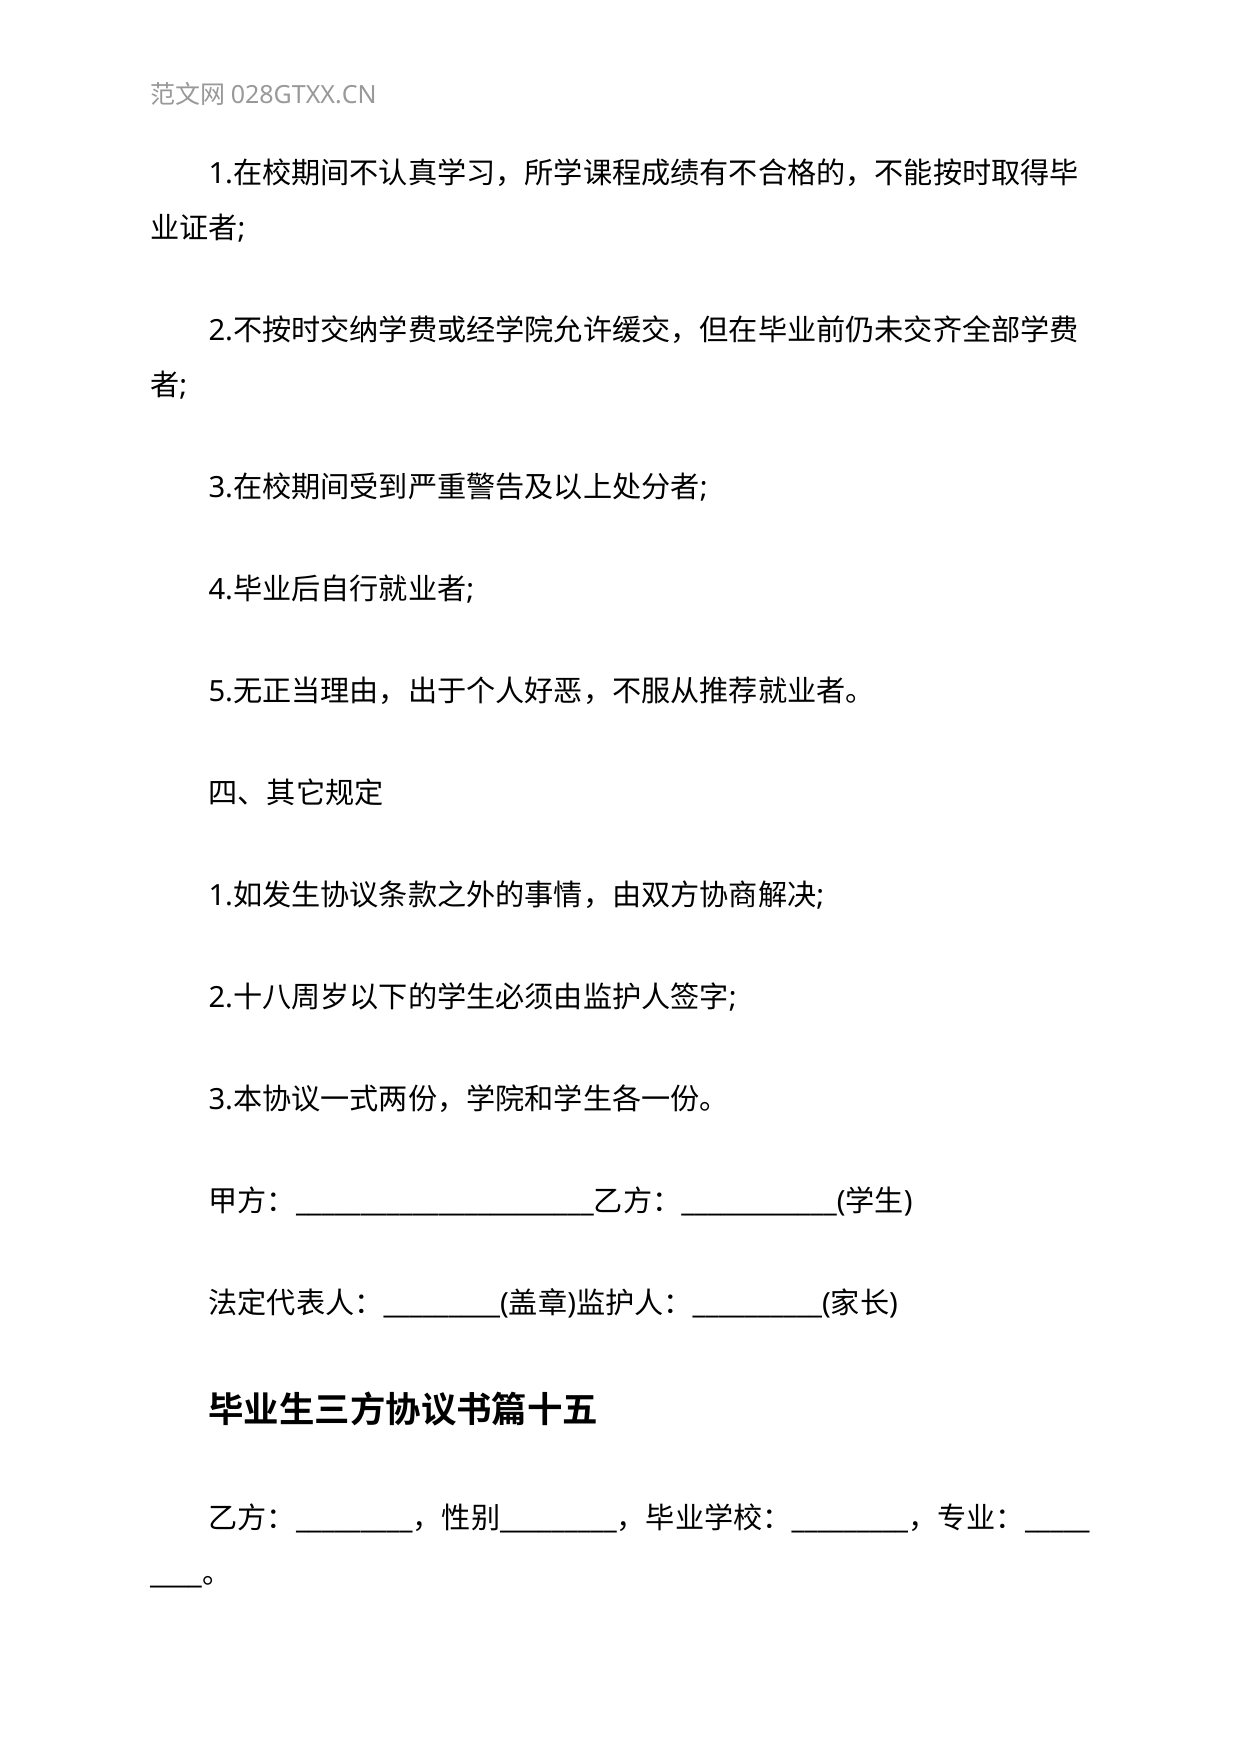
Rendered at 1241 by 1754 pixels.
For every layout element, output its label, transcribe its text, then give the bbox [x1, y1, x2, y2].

text 1.如发生协议条款之外的事情，由双方协商解决; [150, 872, 1090, 914]
text 2.不按时交纳学费或经学院允许缓交，但在毕业前仍未交齐全部学费者; [150, 307, 1090, 404]
text 乙方：_________，性别_________，毕业学校：_________，专业：_________。 [150, 1495, 1090, 1592]
text 法定代表人：_________(盖章)监护人：__________(家长) [150, 1279, 1090, 1322]
text 4.毕业后自行就业者; [150, 566, 1090, 608]
text 1.在校期间不认真学习，所学课程成绩有不合格的，不能按时取得毕业证者; [150, 150, 1090, 247]
text 四、其它规定 [150, 770, 1090, 812]
text 2.十八周岁以下的学生必须由监护人签字; [150, 974, 1090, 1016]
text 3.本协议一式两份，学院和学生各一份。 [150, 1076, 1090, 1118]
text 3.在校期间受到严重警告及以上处分者; [150, 464, 1090, 506]
text 5.无正当理由，出于个人好恶，不服从推荐就业者。 [150, 668, 1090, 710]
text 甲方：_______________________乙方：____________(学生) [150, 1178, 1090, 1220]
text 毕业生三方协议书篇十五 [150, 1382, 1090, 1433]
